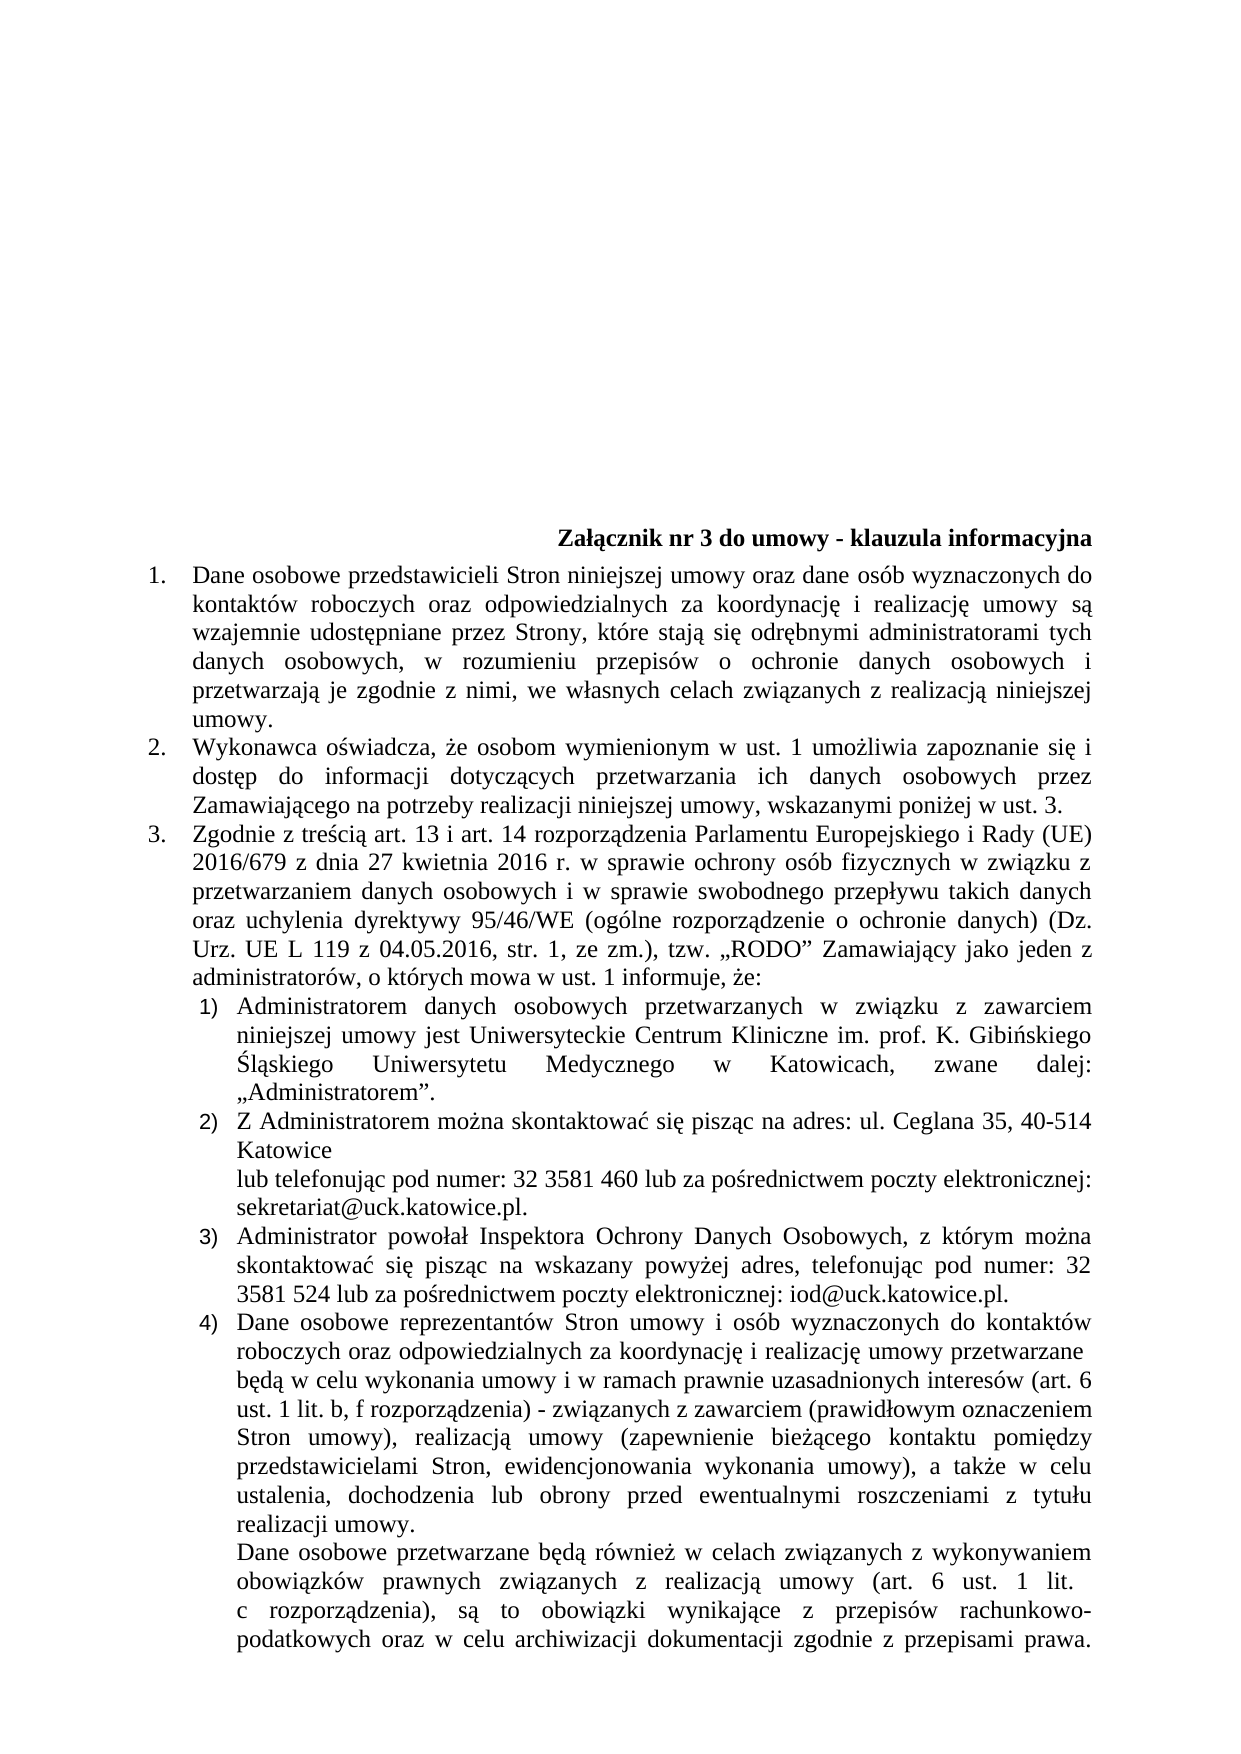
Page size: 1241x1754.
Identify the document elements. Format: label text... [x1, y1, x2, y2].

text Załącznik nr 3 do umowy - klauzula informacyjna [148, 523, 1092, 552]
list Z Administratorem można skontaktować się pisząc na adres: ul. Ceglana 35, 40-514 Katowice lub telefonując pod numer: 32 3581 460 lub za pośrednictwem poczty elektronicznej: sekretariat@uck.katowice.pl. [199, 1106, 1092, 1221]
list Administrator powołał Inspektora Ochrony Danych Osobowych, z którym można skontaktować się pisząc na wskazany powyżej adres, telefonując pod numer: 32 3581 524 lub za pośrednictwem poczty elektronicznej: iod@uck.katowice.pl. [199, 1221, 1092, 1307]
list Wykonawca oświadcza, że osobom wymienionym w ust. 1 umożliwia zapoznanie się i dostęp do informacji dotyczących przetwarzania ich danych osobowych przez Zamawiającego na potrzeby realizacji niniejszej umowy, wskazanymi poniżej w ust. 3. [148, 732, 1092, 819]
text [236, 1537, 1092, 1652]
list Dane osobowe przedstawicieli Stron niniejszej umowy oraz dane osób wyznaczonych do kontaktów roboczych oraz odpowiedzialnych za koordynację i realizację umowy są wzajemnie udostępniane przez Strony, które stają się odrębnymi administratorami tych danych osobowych, w rozumieniu przepisów o ochronie danych osobowych i przetwarzają je zgodnie z nimi, we własnych celach związanych z realizacją niniejszej umowy. [148, 560, 1092, 732]
list Administratorem danych osobowych przetwarzanych w związku z zawarciem niniejszej umowy jest Uniwersyteckie Centrum Kliniczne im. prof. K. Gibińskiego Śląskiego Uniwersytetu Medycznego w Katowicach, zwane dalej: „Administratorem”. [199, 991, 1092, 1106]
list Zgodnie z treścią art. 13 i art. 14 rozporządzenia Parlamentu Europejskiego i Rady (UE) 2016/679 z dnia 27 kwietnia 2016 r. w sprawie ochrony osób fizycznych w związku z przetwarzaniem danych osobowych i w sprawie swobodnego przepływu takich danych oraz uchylenia dyrektywy 95/46/WE (ogólne rozporządzenie o ochronie danych) (Dz. Urz. UE L 119 z 04.05.2016, str. 1, ze zm.), tzw. „RODO” Zamawiający jako jeden z administratorów, o których mowa w ust. 1 informuje, że: [148, 819, 1092, 991]
list Dane osobowe reprezentantów Stron umowy i osób wyznaczonych do kontaktów roboczych oraz odpowiedzialnych za koordynację i realizację umowy przetwarzane będą w celu wykonania umowy i w ramach prawnie uzasadnionych interesów (art. 6 ust. 1 lit. b, f rozporządzenia) - związanych z zawarciem (prawidłowym oznaczeniem Stron umowy), realizacją umowy (zapewnienie bieżącego kontaktu pomiędzy przedstawicielami Stron, ewidencjonowania wykonania umowy), a także w celu ustalenia, dochodzenia lub obrony przed ewentualnymi roszczeniami z tytułu realizacji umowy. [199, 1307, 1092, 1537]
